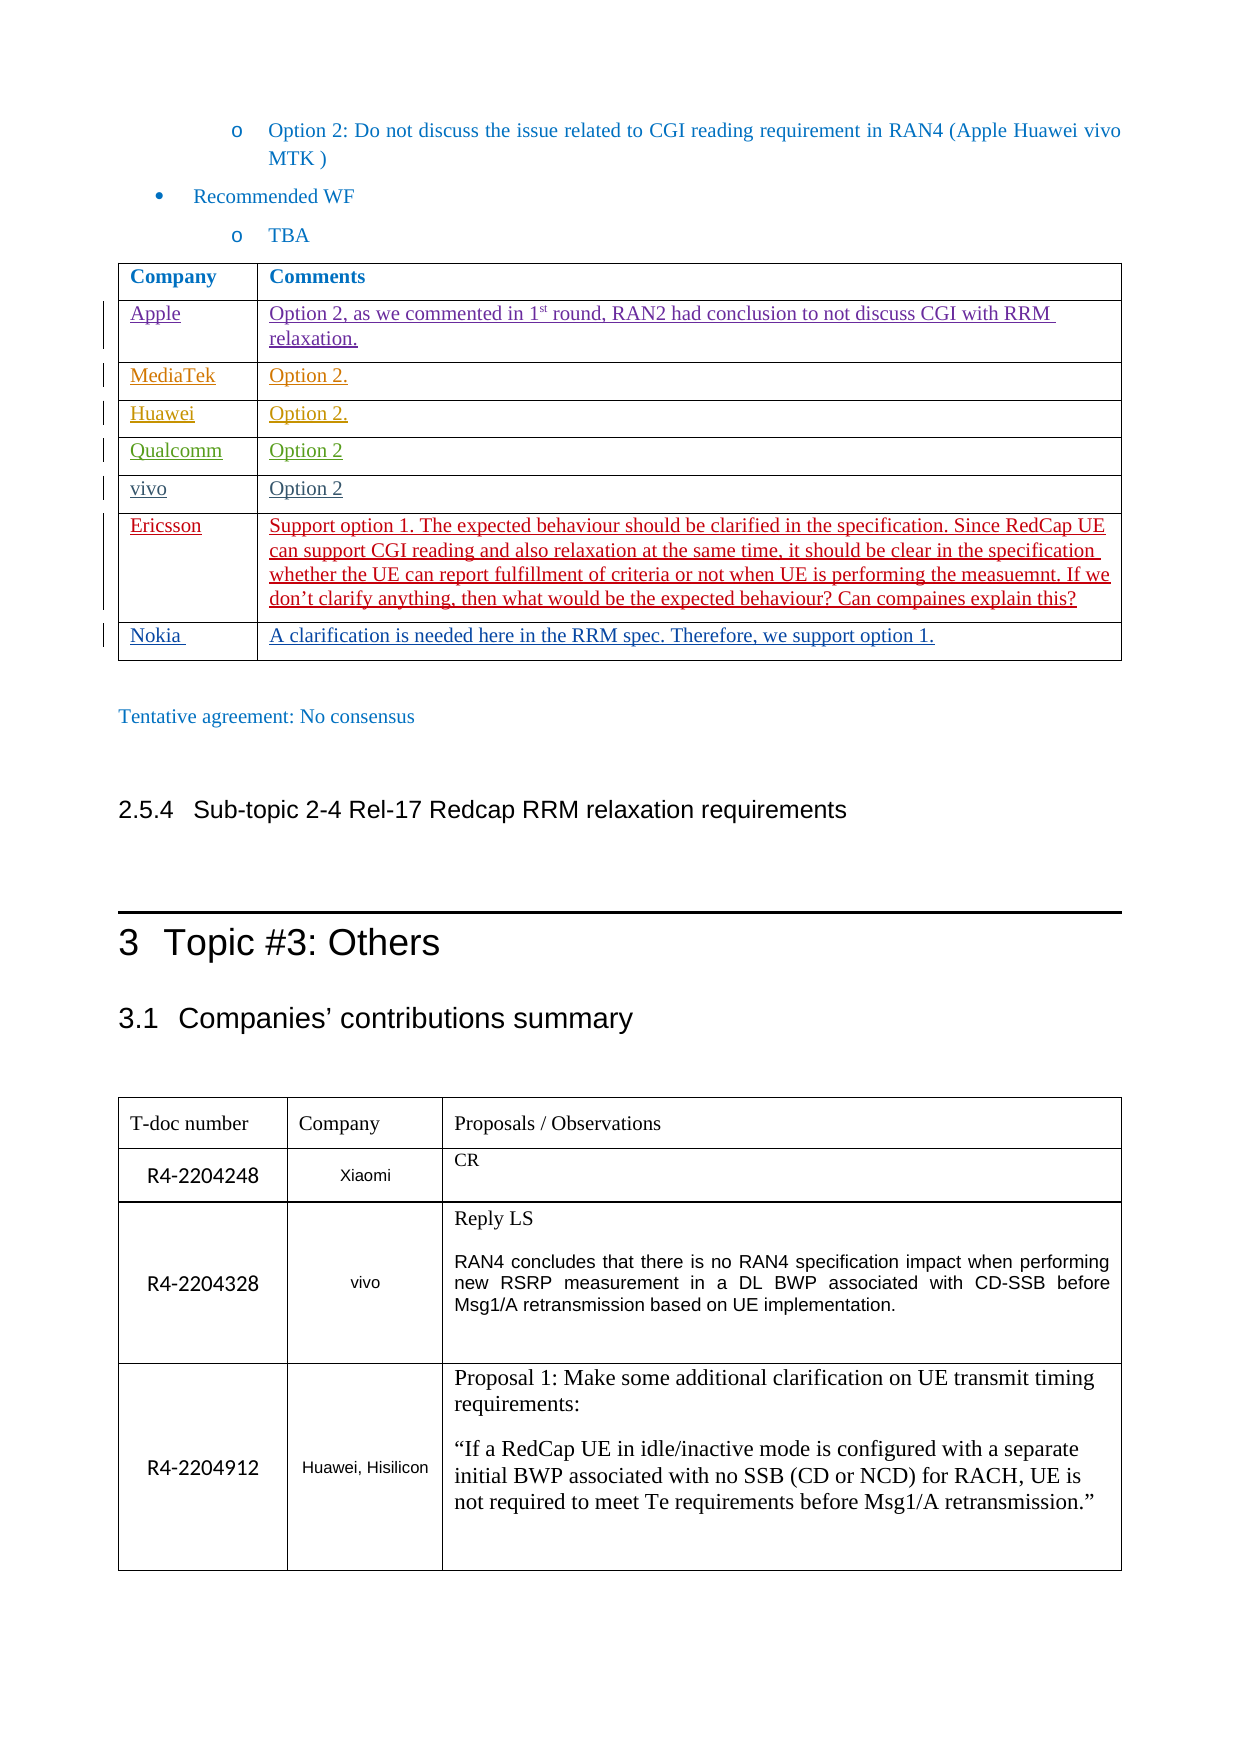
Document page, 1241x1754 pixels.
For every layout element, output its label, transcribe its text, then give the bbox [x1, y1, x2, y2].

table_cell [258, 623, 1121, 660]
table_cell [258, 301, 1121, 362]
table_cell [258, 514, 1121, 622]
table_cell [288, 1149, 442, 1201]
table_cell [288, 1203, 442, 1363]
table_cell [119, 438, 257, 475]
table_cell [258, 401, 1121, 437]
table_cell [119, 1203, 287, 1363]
text Tentative agreement: No consensus [118, 704, 1122, 728]
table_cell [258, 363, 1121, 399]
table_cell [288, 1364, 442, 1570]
subtitle Sub-topic 2-4 Rel-17 Redcap RRM relaxation requirements [118, 796, 1122, 824]
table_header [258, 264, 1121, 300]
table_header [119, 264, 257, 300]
subtitle Companies’ contributions summary [118, 1001, 1122, 1034]
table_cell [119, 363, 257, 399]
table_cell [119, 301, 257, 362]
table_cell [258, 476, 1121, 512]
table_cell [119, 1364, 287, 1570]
subtitle Topic #3: Others [118, 914, 1122, 963]
list TBA [231, 222, 1122, 248]
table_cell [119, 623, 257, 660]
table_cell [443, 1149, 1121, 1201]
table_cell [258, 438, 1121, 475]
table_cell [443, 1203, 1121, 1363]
list Option 2: Do not discuss the issue related to CGI reading requirement in RAN4 (Apple Huawei vivo MTK ) [231, 118, 1122, 170]
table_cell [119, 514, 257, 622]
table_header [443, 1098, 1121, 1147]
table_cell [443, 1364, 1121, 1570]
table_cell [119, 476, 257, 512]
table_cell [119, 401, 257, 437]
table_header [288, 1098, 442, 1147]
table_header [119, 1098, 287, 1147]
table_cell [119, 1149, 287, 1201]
list Recommended WF [156, 184, 1122, 208]
